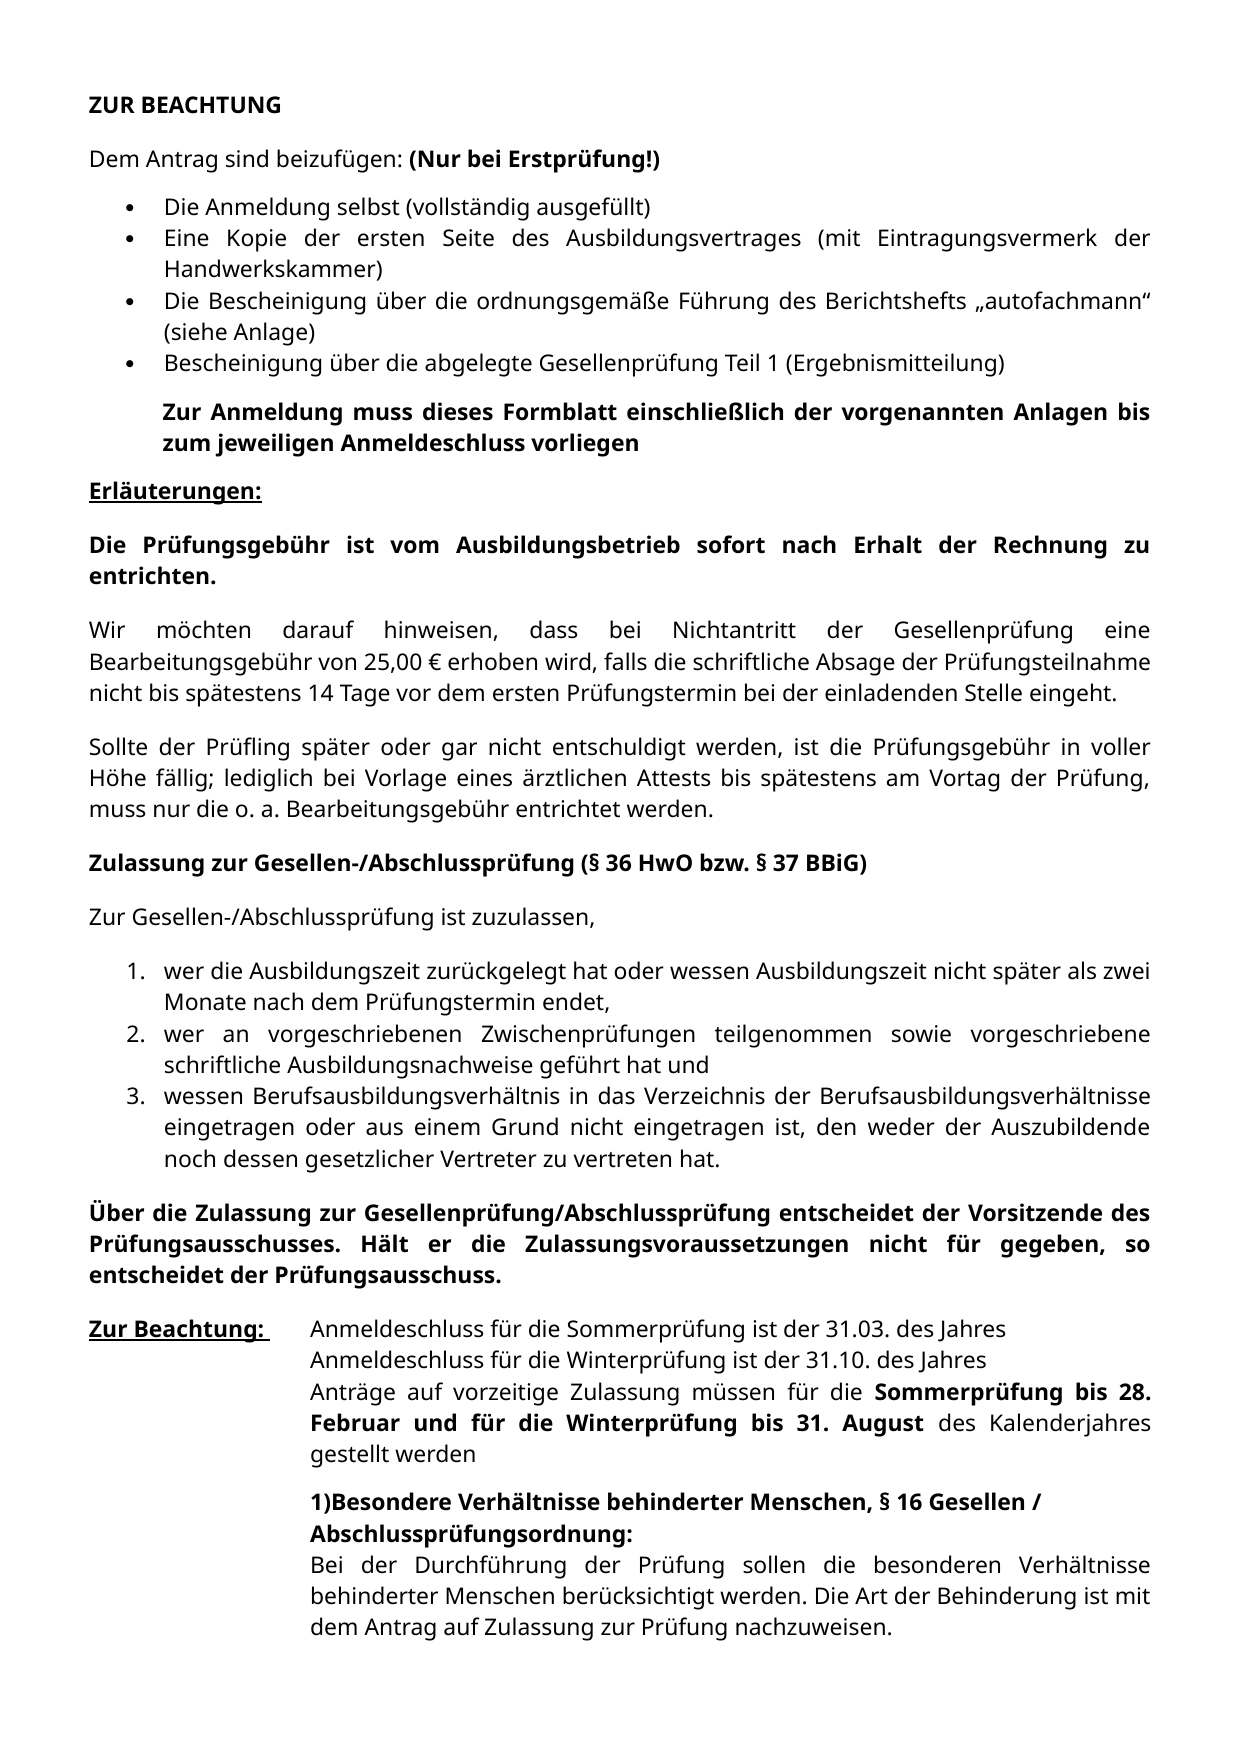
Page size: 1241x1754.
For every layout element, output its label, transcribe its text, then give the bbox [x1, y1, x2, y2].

text ZUR BEACHTUNG [89, 89, 1152, 120]
text 1)Besondere Verhältnisse behinderter Menschen, § 16 Gesellen / Abschlussprüfungsordnung: [310, 1486, 1152, 1549]
text Zur Gesellen-/Abschlussprüfung ist zuzulassen, [89, 901, 1152, 932]
list wer an vorgeschriebenen Zwischenprüfungen teilgenommen sowie vorgeschriebene schriftliche Ausbildungsnachweise geführt hat und [126, 1018, 1152, 1080]
text Dem Antrag sind beizufügen: (Nur bei Erstprüfung!) [89, 143, 1152, 174]
text Die Prüfungsgebühr ist vom Ausbildungsbetrieb sofort nach Erhalt der Rechnung zu entrichten. [89, 529, 1152, 592]
text Wir möchten darauf hinweisen, dass bei Nichtantritt der Gesellenprüfung eine Bearbeitungsgebühr von 25,00 € erhoben wird, falls die schriftliche Absage der Prüfungsteilnahme nicht bis spätestens 14 Tage vor dem ersten Prüfungstermin bei der einladenden Stelle eingeht. [89, 614, 1152, 708]
list Die Anmeldung selbst (vollständig ausgefüllt) [126, 191, 1152, 222]
text Anmeldeschluss für die Winterprüfung ist der 31.10. des Jahres [236, 1344, 1152, 1376]
text Zur Anmeldung muss dieses Formblatt einschließlich der vorgenannten Anlagen bis zum jeweiligen Anmeldeschluss vorliegen [162, 396, 1152, 458]
list wessen Berufsausbildungsverhältnis in das Verzeichnis der Berufsausbildungsverhältnisse eingetragen oder aus einem Grund nicht eingetragen ist, den weder der Auszubildende noch dessen gesetzlicher Vertreter zu vertreten hat. [126, 1080, 1152, 1174]
list wer die Ausbildungszeit zurückgelegt hat oder wessen Ausbildungszeit nicht später als zwei Monate nach dem Prüfungstermin endet, [126, 955, 1152, 1018]
text Zur Beachtung: Anmeldeschluss für die Sommerprüfung ist der 31.03. des Jahres [89, 1313, 1152, 1344]
text Anträge auf vorzeitige Zulassung müssen für die Sommerprüfung bis 28. Februar und für die Winterprüfung bis 31. August des Kalenderjahres gestellt werden [310, 1376, 1152, 1469]
list Eine Kopie der ersten Seite des Ausbildungsvertrages (mit Eintragungsvermerk der Handwerkskammer) [126, 222, 1152, 285]
text Erläuterungen: [89, 475, 1152, 506]
list Bescheinigung über die abgelegte Gesellenprüfung Teil 1 (Ergebnismitteilung) [126, 347, 1152, 378]
list Die Bescheinigung über die ordnungsgemäße Führung des Berichtshefts „autofachmann“ (siehe Anlage) [126, 285, 1152, 347]
text Über die Zulassung zur Gesellenprüfung/Abschlussprüfung entscheidet der Vorsitzende des Prüfungsausschusses. Hält er die Zulassungsvoraussetzungen nicht für gegeben, so entscheidet der Prüfungsausschuss. [89, 1197, 1152, 1290]
text Bei der Durchführung der Prüfung sollen die besonderen Verhältnisse behinderter Menschen berücksichtigt werden. Die Art der Behinderung ist mit dem Antrag auf Zulassung zur Prüfung nachzuweisen. [310, 1549, 1152, 1643]
text Zulassung zur Gesellen-/Abschlussprüfung (§ 36 HwO bzw. § 37 BBiG) [89, 847, 1152, 878]
text Sollte der Prüfling später oder gar nicht entschuldigt werden, ist die Prüfungsgebühr in voller Höhe fällig; lediglich bei Vorlage eines ärztlichen Attests bis spätestens am Vortag der Prüfung, muss nur die o. a. Bearbeitungsgebühr entrichtet werden. [89, 731, 1152, 824]
